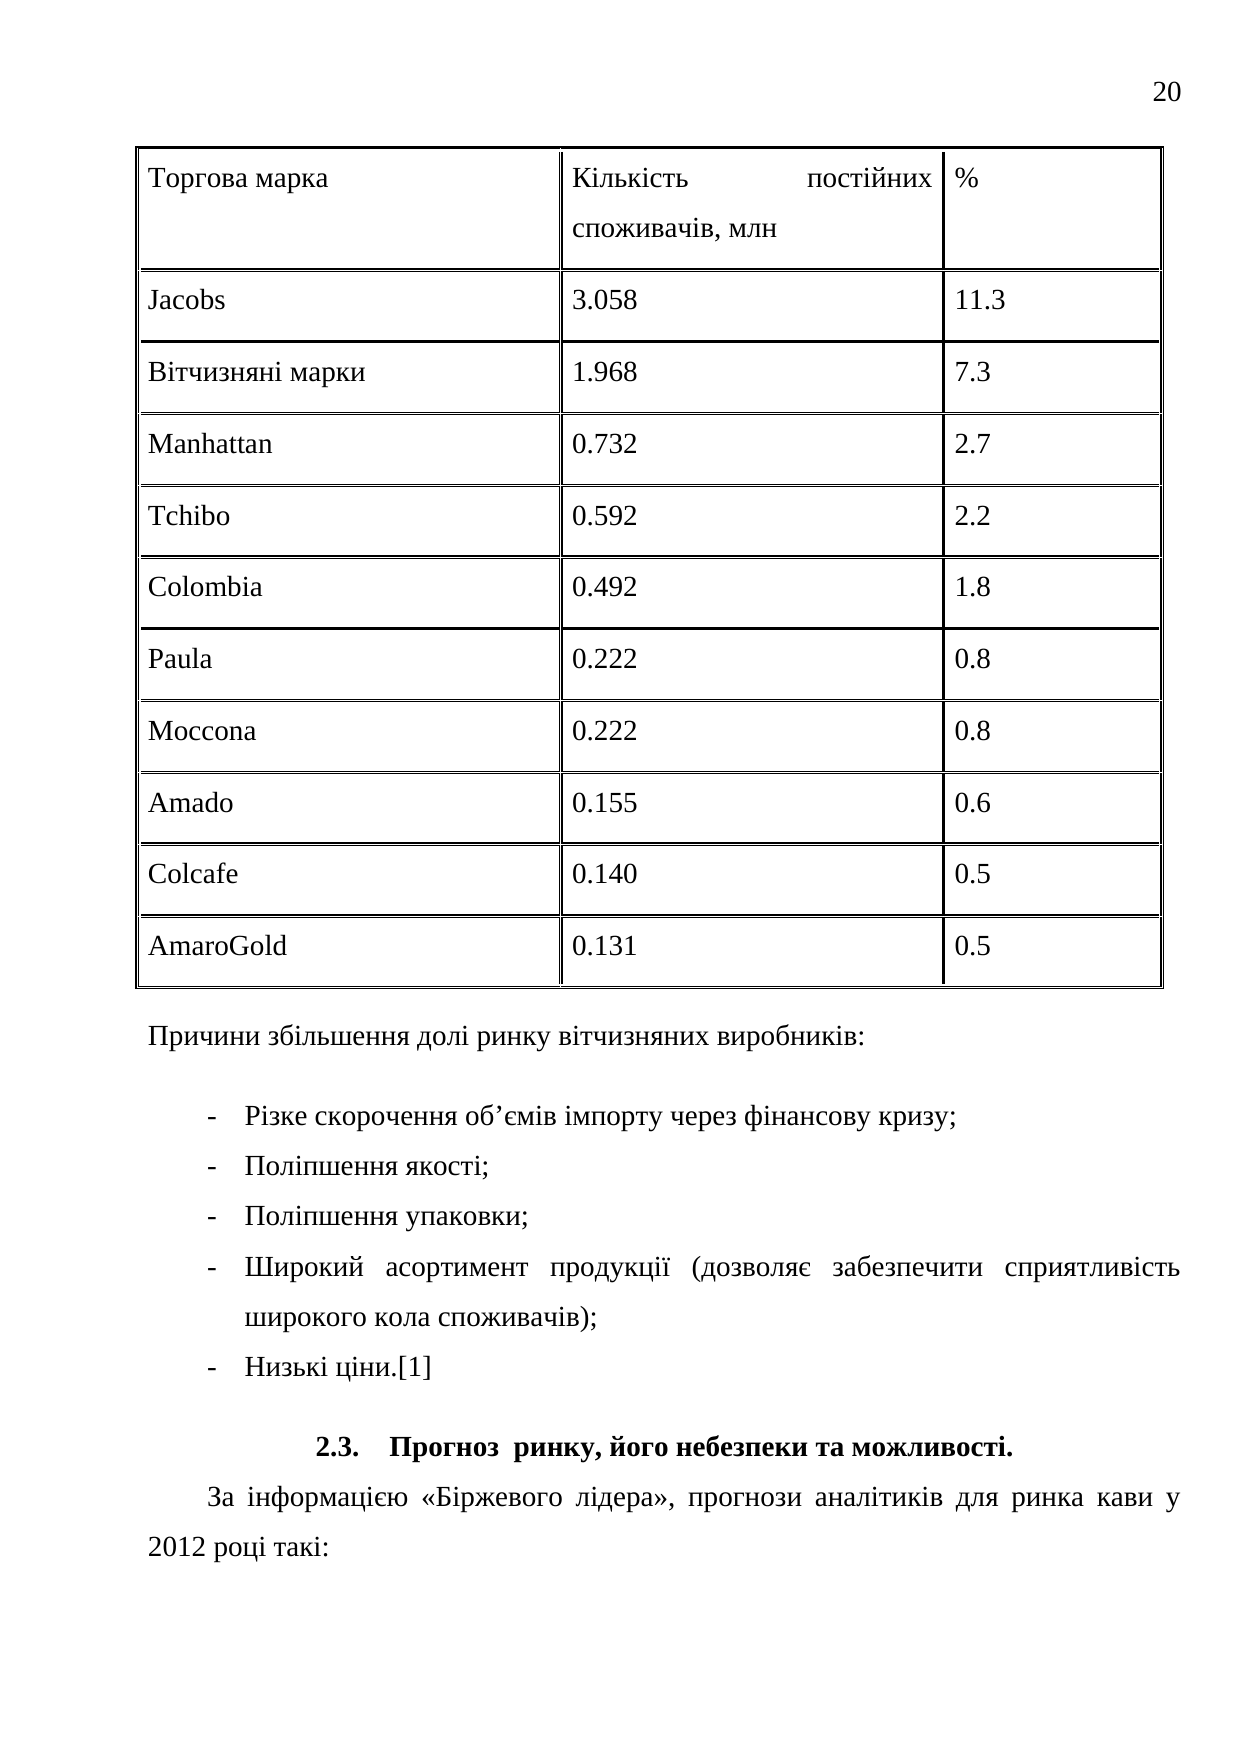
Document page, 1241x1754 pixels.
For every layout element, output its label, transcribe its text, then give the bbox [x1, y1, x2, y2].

table_cell Amado [137, 771, 561, 842]
table_cell Colcafe [139, 842, 559, 914]
table_cell 0.5 [943, 914, 1161, 986]
list Низькі ціни.[1] [207, 1349, 1181, 1383]
table_cell AmaroGold [139, 914, 561, 986]
table_cell 0.222 [563, 630, 942, 699]
table_cell Manhattan [137, 412, 561, 483]
table_cell 0.8 [945, 627, 1160, 699]
table_cell 0.155 [563, 774, 942, 842]
table_cell Tchibo [139, 484, 559, 555]
table_cell 0.5 [945, 842, 1161, 914]
table_header % [943, 149, 1160, 268]
text Причини збільшення долі ринку вітчизняних виробників: [148, 1018, 1181, 1052]
table_cell 1.968 [563, 343, 942, 412]
list Поліпшення якості; [207, 1148, 1181, 1182]
table_header Кількість постійних споживачів, млн [561, 149, 943, 268]
table_cell 0.131 [561, 918, 943, 986]
table_cell 0.732 [563, 415, 942, 483]
table_cell Paula [139, 627, 559, 699]
table_cell 1.8 [945, 555, 1161, 627]
table_cell Вітчизняні марки [139, 340, 559, 412]
table_header Торгова марка [139, 148, 561, 268]
table_cell 3.058 [563, 272, 942, 340]
table_cell 0.140 [563, 846, 942, 914]
table_cell 2.7 [943, 412, 1162, 483]
table_cell 0.492 [563, 559, 942, 627]
list Різке скорочення обʼємів імпорту через фінансову кризу; [207, 1098, 1181, 1131]
table_cell 0.222 [563, 702, 942, 771]
text За інформацією «Біржевого лідера», прогнози аналітиків для ринка кави у 2012 році такі: [148, 1479, 1181, 1563]
table_cell Moccona [137, 699, 561, 771]
list Прогноз ринку, його небезпеки та можливості. [148, 1429, 1181, 1462]
table_cell 0.8 [943, 699, 1162, 771]
table_cell Colombia [139, 555, 559, 627]
table_cell 11.3 [945, 268, 1161, 340]
table_cell 0.6 [943, 771, 1162, 842]
table_cell 7.3 [945, 340, 1160, 412]
table_cell Jacobs [139, 268, 559, 340]
list Поліпшення упаковки; [207, 1198, 1181, 1232]
list Широкий асортимент продукції (дозволяє забезпечити сприятливість широкого кола споживачів); [207, 1249, 1181, 1332]
table_cell 0.592 [563, 487, 942, 555]
table_cell 2.2 [945, 484, 1161, 555]
